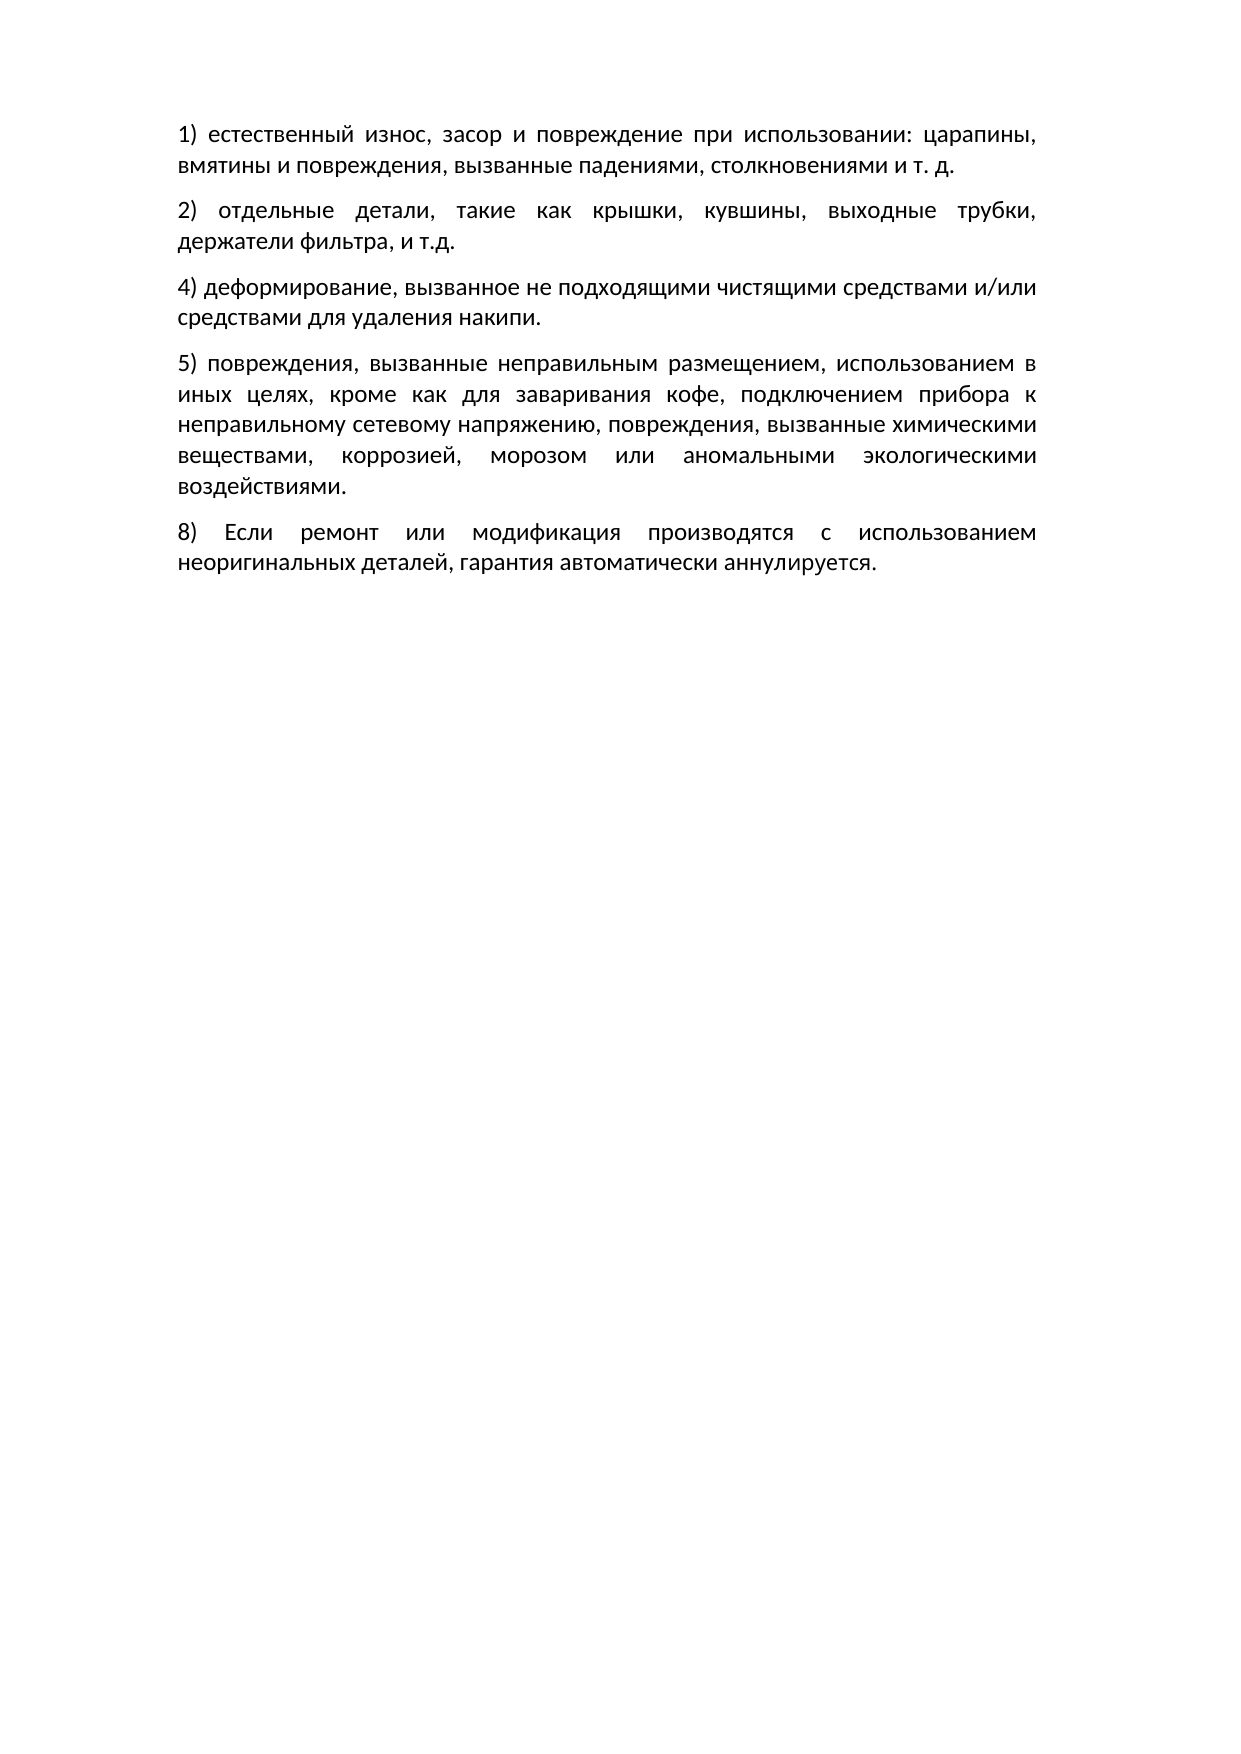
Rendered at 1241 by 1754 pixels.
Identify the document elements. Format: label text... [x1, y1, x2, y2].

text 4) деформирование, вызванное не подходящими чистящими средствами и/или средствами для удаления накипи. [177, 271, 1038, 332]
text 8) Если ремонт или модификация производятся с использованием неоригинальных деталей, гарантия автоматически аннулируется. [177, 516, 1038, 577]
text 5) повреждения, вызванные неправильным размещением, использованием в иных целях, кроме как для заваривания кофе, подключением прибора к неправильному сетевому напряжению, повреждения, вызванные химическими веществами, коррозией, морозом или аномальными экологическими воздействиями. [177, 347, 1038, 501]
text 2) отдельные детали, такие как крышки, кувшины, выходные трубки, держатели фильтра, и т.д. [177, 194, 1038, 256]
text 1) естественный износ, засор и повреждение при использовании: царапины, вмятины и повреждения, вызванные падениями, столкновениями и т. д. [177, 118, 1038, 179]
